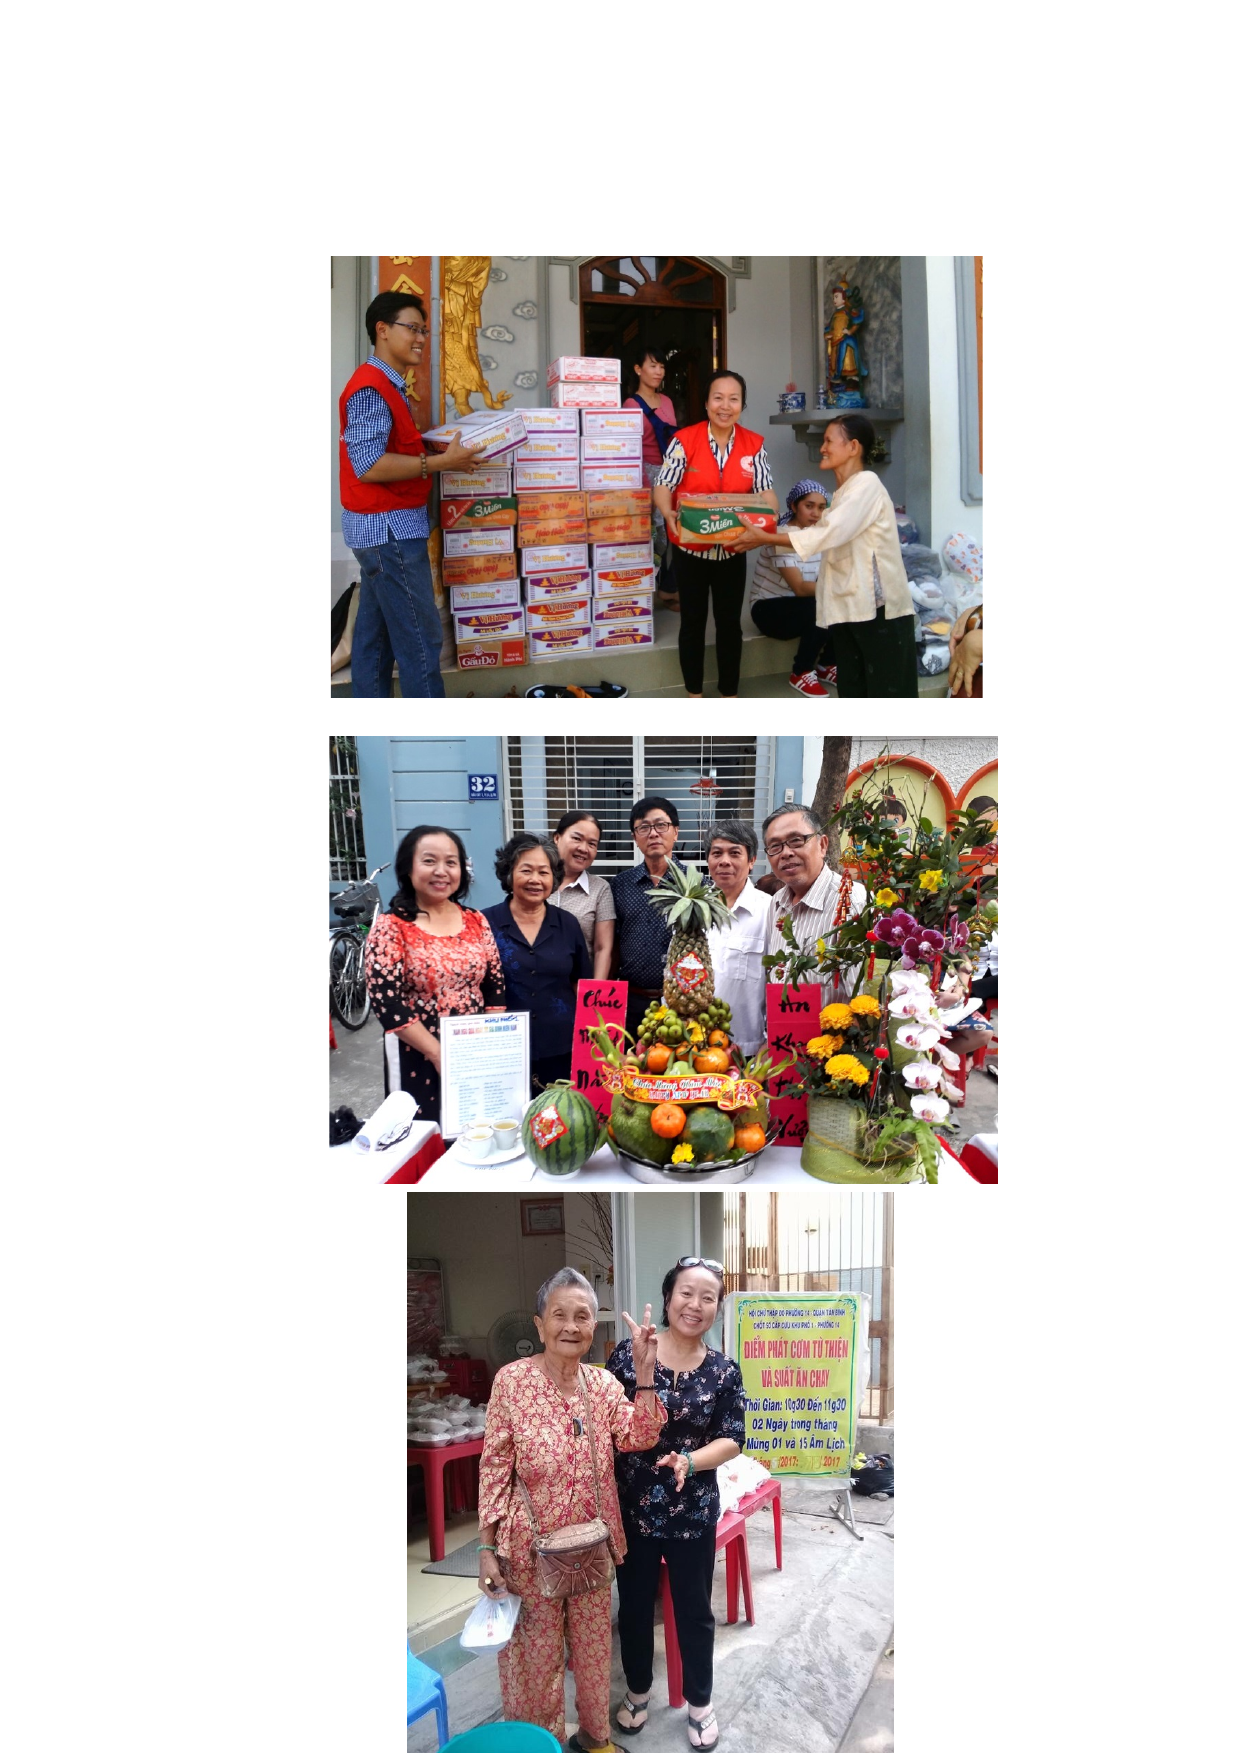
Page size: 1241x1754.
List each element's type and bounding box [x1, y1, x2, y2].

picture [329, 256, 982, 697]
picture [406, 1192, 894, 1752]
picture [329, 736, 998, 1184]
